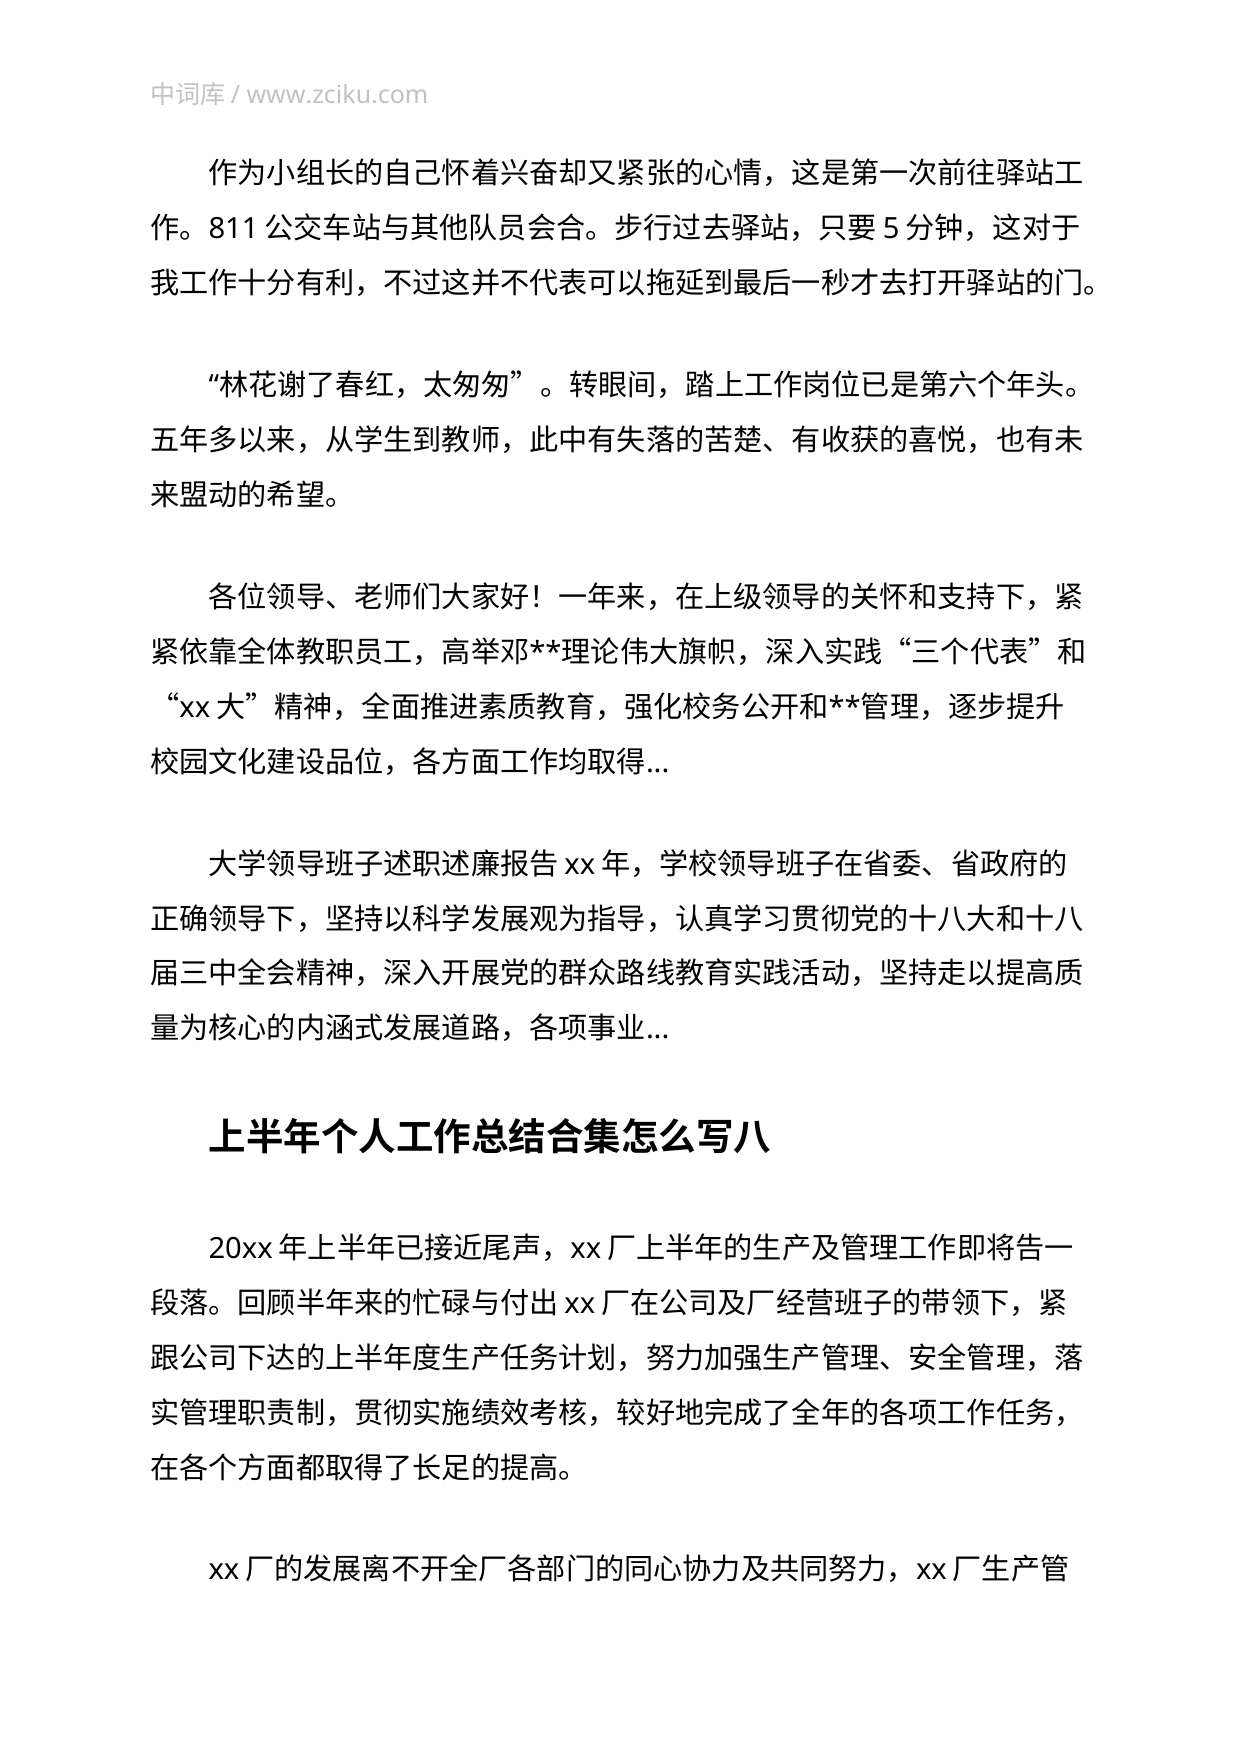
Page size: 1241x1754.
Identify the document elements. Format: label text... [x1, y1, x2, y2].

text 20xx年上半年已接近尾声，xx厂上半年的生产及管理工作即将告一段落。回顾半年来的忙碌与付出xx厂在公司及厂经营班子的带领下，紧跟公司下达的上半年度生产任务计划，努力加强生产管理、安全管理，落实管理职责制，贯彻实施绩效考核，较好地完成了全年的各项工作任务，在各个方面都取得了长足的提高。 [150, 1224, 1090, 1486]
text 上半年个人工作总结合集怎么写八 [150, 1107, 1090, 1161]
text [150, 1546, 1090, 1588]
text “林花谢了春红，太匆匆”。转眼间，踏上工作岗位已是第六个年头。五年多以来，从学生到教师，此中有失落的苦楚、有收获的喜悦，也有未来盟动的希望。 [150, 362, 1090, 514]
text 作为小组长的自己怀着兴奋却又紧张的心情，这是第一次前往驿站工作。811公交车站与其他队员会合。步行过去驿站，只要5分钟，这对于我工作十分有利，不过这并不代表可以拖延到最后一秒才去打开驿站的门。 [150, 150, 1090, 302]
text 各位领导、老师们大家好！一年来，在上级领导的关怀和支持下，紧紧依靠全体教职员工，高举邓**理论伟大旗帜，深入实践“三个代表”和“xx大”精神，全面推进素质教育，强化校务公开和**管理，逐步提升校园文化建设品位，各方面工作均取得... [150, 573, 1090, 781]
text 大学领导班子述职述廉报告xx年，学校领导班子在省委、省政府的正确领导下，坚持以科学发展观为指导，认真学习贯彻党的十八大和十八届三中全会精神，深入开展党的群众路线教育实践活动，坚持走以提高质量为核心的内涵式发展道路，各项事业... [150, 840, 1090, 1047]
